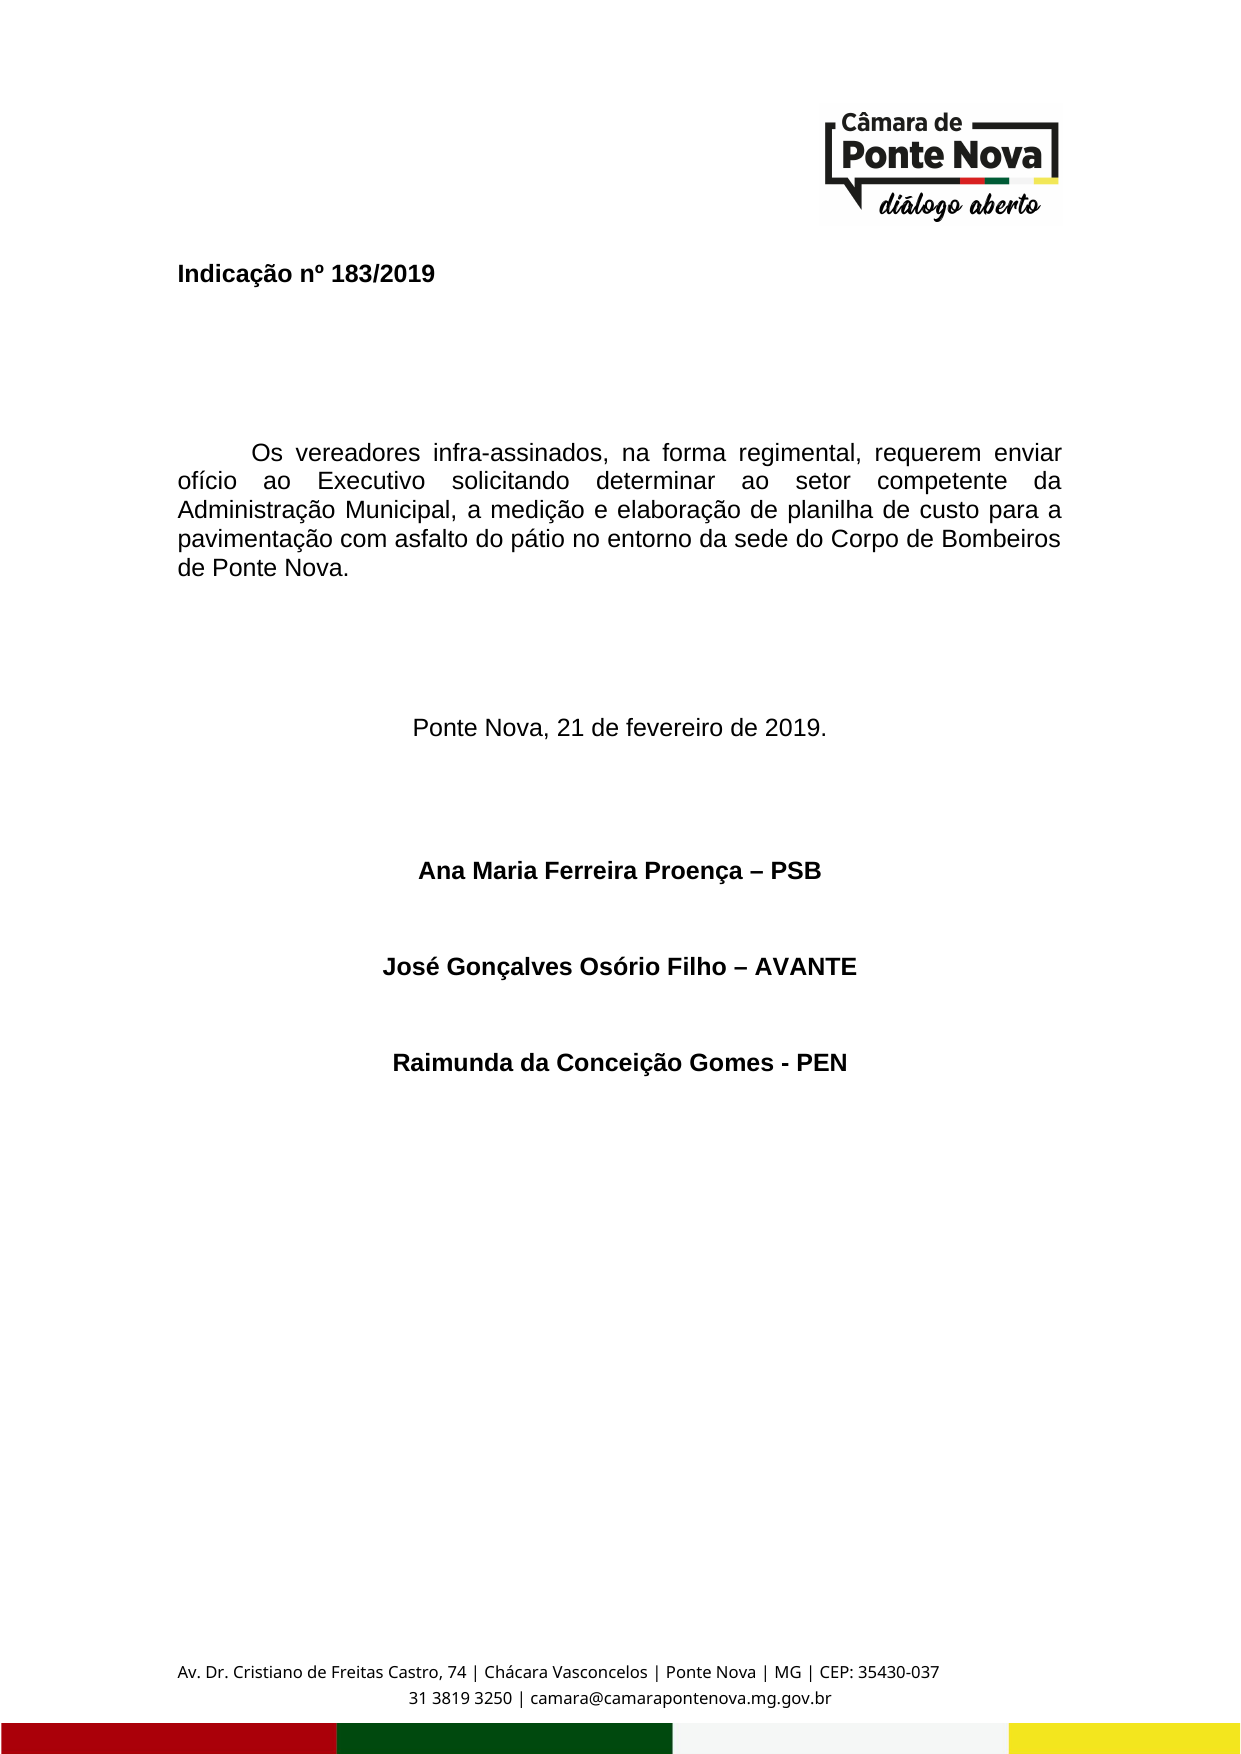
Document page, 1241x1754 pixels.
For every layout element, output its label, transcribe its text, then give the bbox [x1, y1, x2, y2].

picture [819, 103, 1064, 226]
text José Gonçalves Osório Filho – AVANTE [177, 945, 1063, 981]
text Ponte Nova, 21 de fevereiro de 2019. [177, 706, 1063, 741]
text Os vereadores infra-assinados, na forma regimental, requerem enviar ofício ao Executivo solicitando determinar ao setor competente da Administração Municipal, a medição e elaboração de planilha de custo para a pavimentação com asfalto do pátio no entorno da sede do Corpo de Bombeiros de Ponte Nova. [177, 437, 1063, 581]
text Raimunda da Conceição Gomes - PEN [177, 1041, 1063, 1077]
text Indicação nº 183/2019 [177, 256, 1063, 287]
text Ana Maria Ferreira Proença – PSB [177, 849, 1063, 885]
picture [1, 1723, 1241, 1754]
